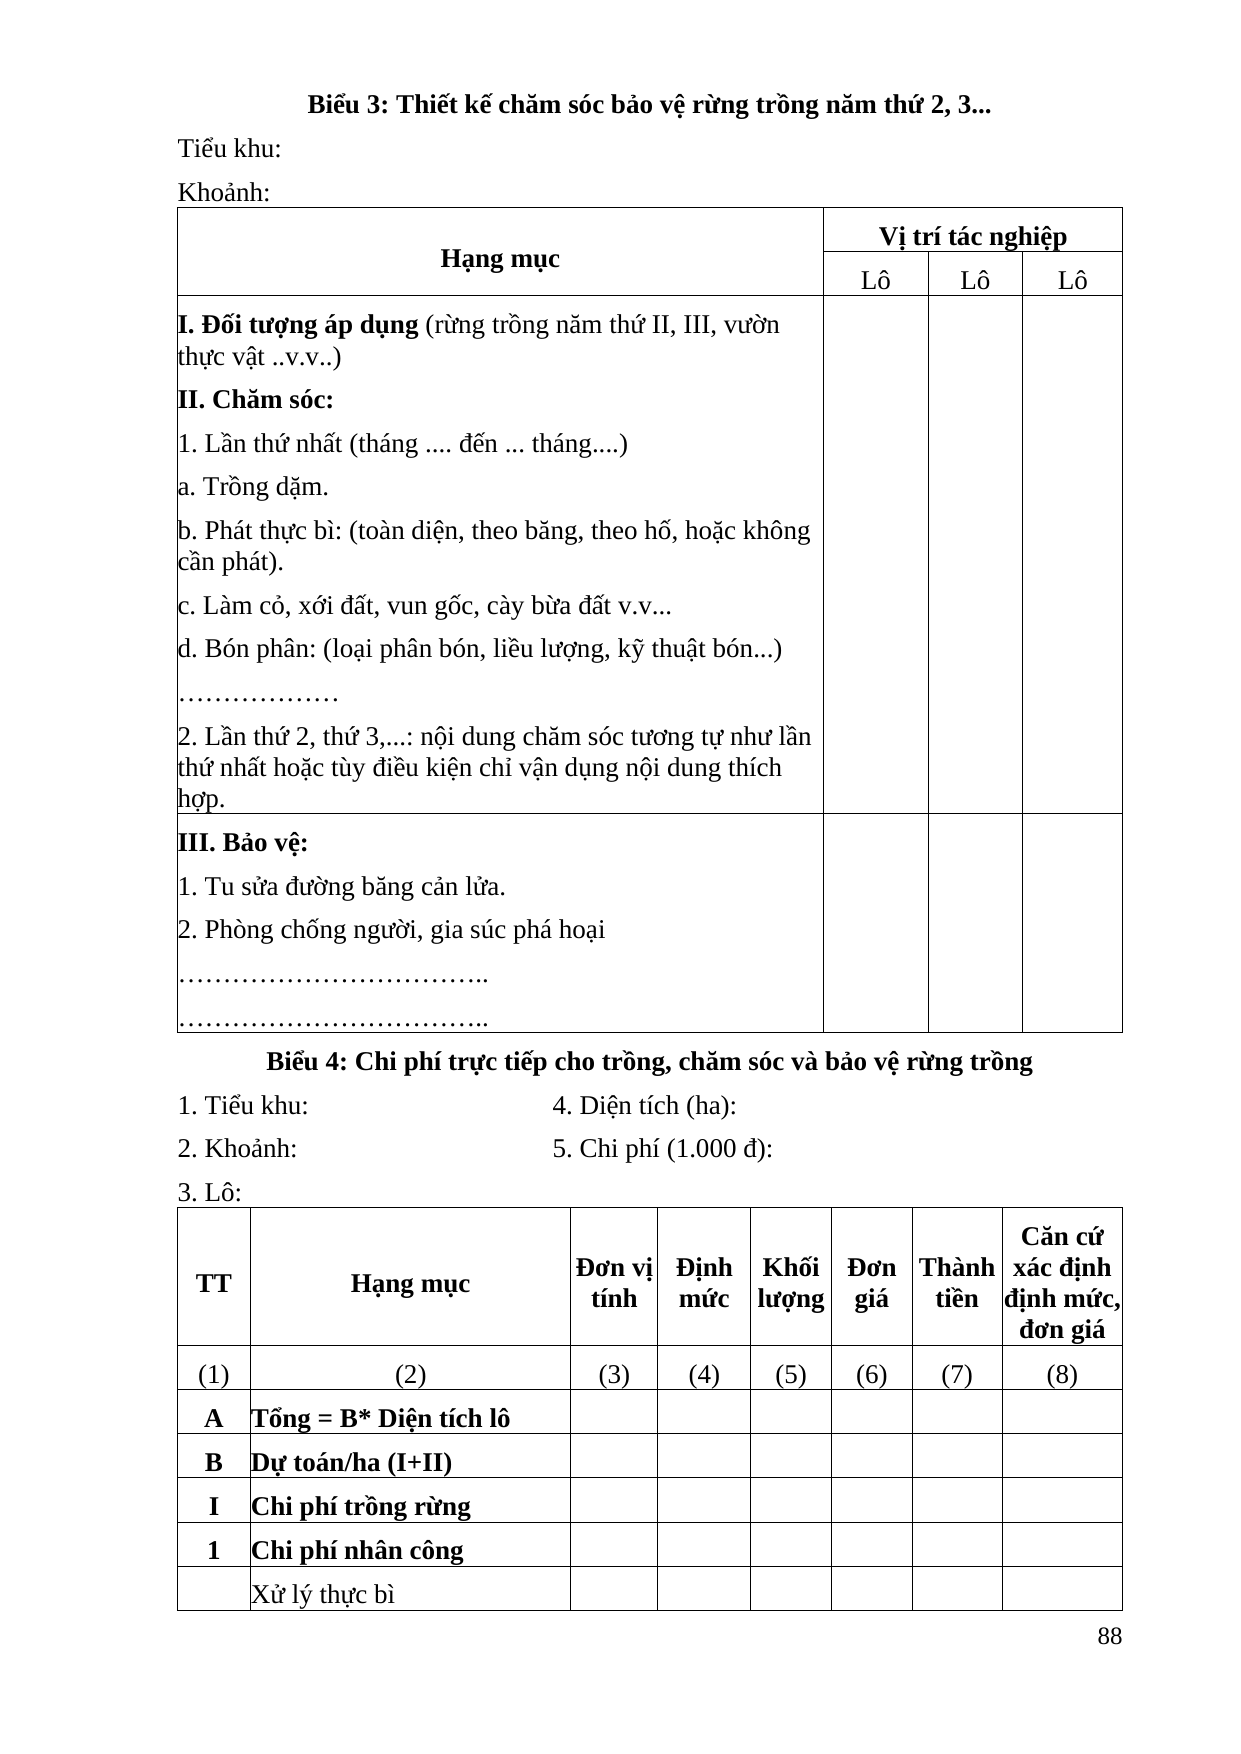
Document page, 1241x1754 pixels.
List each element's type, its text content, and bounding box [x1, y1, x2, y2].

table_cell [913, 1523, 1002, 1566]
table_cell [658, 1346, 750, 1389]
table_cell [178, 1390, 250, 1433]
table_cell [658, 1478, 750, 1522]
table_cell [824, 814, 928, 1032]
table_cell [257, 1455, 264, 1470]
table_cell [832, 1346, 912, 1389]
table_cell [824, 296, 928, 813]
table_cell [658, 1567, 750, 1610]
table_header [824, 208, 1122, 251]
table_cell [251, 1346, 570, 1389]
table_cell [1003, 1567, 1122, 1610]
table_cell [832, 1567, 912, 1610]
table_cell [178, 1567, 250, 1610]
text Biểu 4: Chi phí trực tiếp cho trồng, chăm sóc và bảo vệ rừng trồng [177, 1045, 1122, 1076]
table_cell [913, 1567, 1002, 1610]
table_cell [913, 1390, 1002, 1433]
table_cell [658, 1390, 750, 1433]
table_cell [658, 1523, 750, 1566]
text Tiểu khu: [177, 132, 1122, 163]
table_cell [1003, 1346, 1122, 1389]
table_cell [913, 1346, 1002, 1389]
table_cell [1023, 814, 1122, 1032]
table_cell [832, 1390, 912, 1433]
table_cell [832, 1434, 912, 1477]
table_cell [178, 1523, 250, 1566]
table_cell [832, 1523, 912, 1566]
text 3. Lô: [177, 1176, 1122, 1207]
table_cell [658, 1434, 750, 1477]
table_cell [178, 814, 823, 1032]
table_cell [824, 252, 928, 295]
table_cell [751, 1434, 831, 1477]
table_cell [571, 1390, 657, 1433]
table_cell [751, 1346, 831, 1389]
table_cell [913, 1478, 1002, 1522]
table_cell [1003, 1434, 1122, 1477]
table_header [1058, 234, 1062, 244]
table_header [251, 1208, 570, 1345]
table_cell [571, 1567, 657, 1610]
text 2. Khoảnh: 5. Chi phí (1.000 đ): [177, 1132, 1122, 1163]
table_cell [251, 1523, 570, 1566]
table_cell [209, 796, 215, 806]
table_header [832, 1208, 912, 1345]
text Biểu 3: Thiết kế chăm sóc bảo vệ rừng trồng năm thứ 2, 3... [177, 89, 1122, 120]
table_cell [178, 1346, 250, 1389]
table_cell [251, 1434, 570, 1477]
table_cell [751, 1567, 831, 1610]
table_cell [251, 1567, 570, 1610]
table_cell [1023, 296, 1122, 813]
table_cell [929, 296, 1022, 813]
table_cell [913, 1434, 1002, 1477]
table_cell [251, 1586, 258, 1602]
text Khoảnh: [177, 176, 1122, 207]
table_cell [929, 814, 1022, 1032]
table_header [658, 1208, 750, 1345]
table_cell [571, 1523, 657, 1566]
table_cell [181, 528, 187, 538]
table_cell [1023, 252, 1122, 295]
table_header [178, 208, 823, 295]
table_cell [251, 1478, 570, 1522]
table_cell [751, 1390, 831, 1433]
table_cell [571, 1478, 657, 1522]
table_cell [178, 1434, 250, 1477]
text 1. Tiểu khu: 4. Diện tích (ha): [177, 1089, 1122, 1120]
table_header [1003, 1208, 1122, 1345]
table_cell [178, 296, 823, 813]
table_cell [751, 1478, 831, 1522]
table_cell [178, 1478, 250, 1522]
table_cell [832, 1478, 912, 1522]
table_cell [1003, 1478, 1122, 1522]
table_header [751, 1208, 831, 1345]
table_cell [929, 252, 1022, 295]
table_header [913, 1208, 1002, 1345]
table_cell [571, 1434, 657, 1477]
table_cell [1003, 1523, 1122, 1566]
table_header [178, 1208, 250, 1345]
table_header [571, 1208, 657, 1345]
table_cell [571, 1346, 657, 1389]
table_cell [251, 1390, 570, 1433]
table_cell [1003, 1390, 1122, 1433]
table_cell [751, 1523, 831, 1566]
